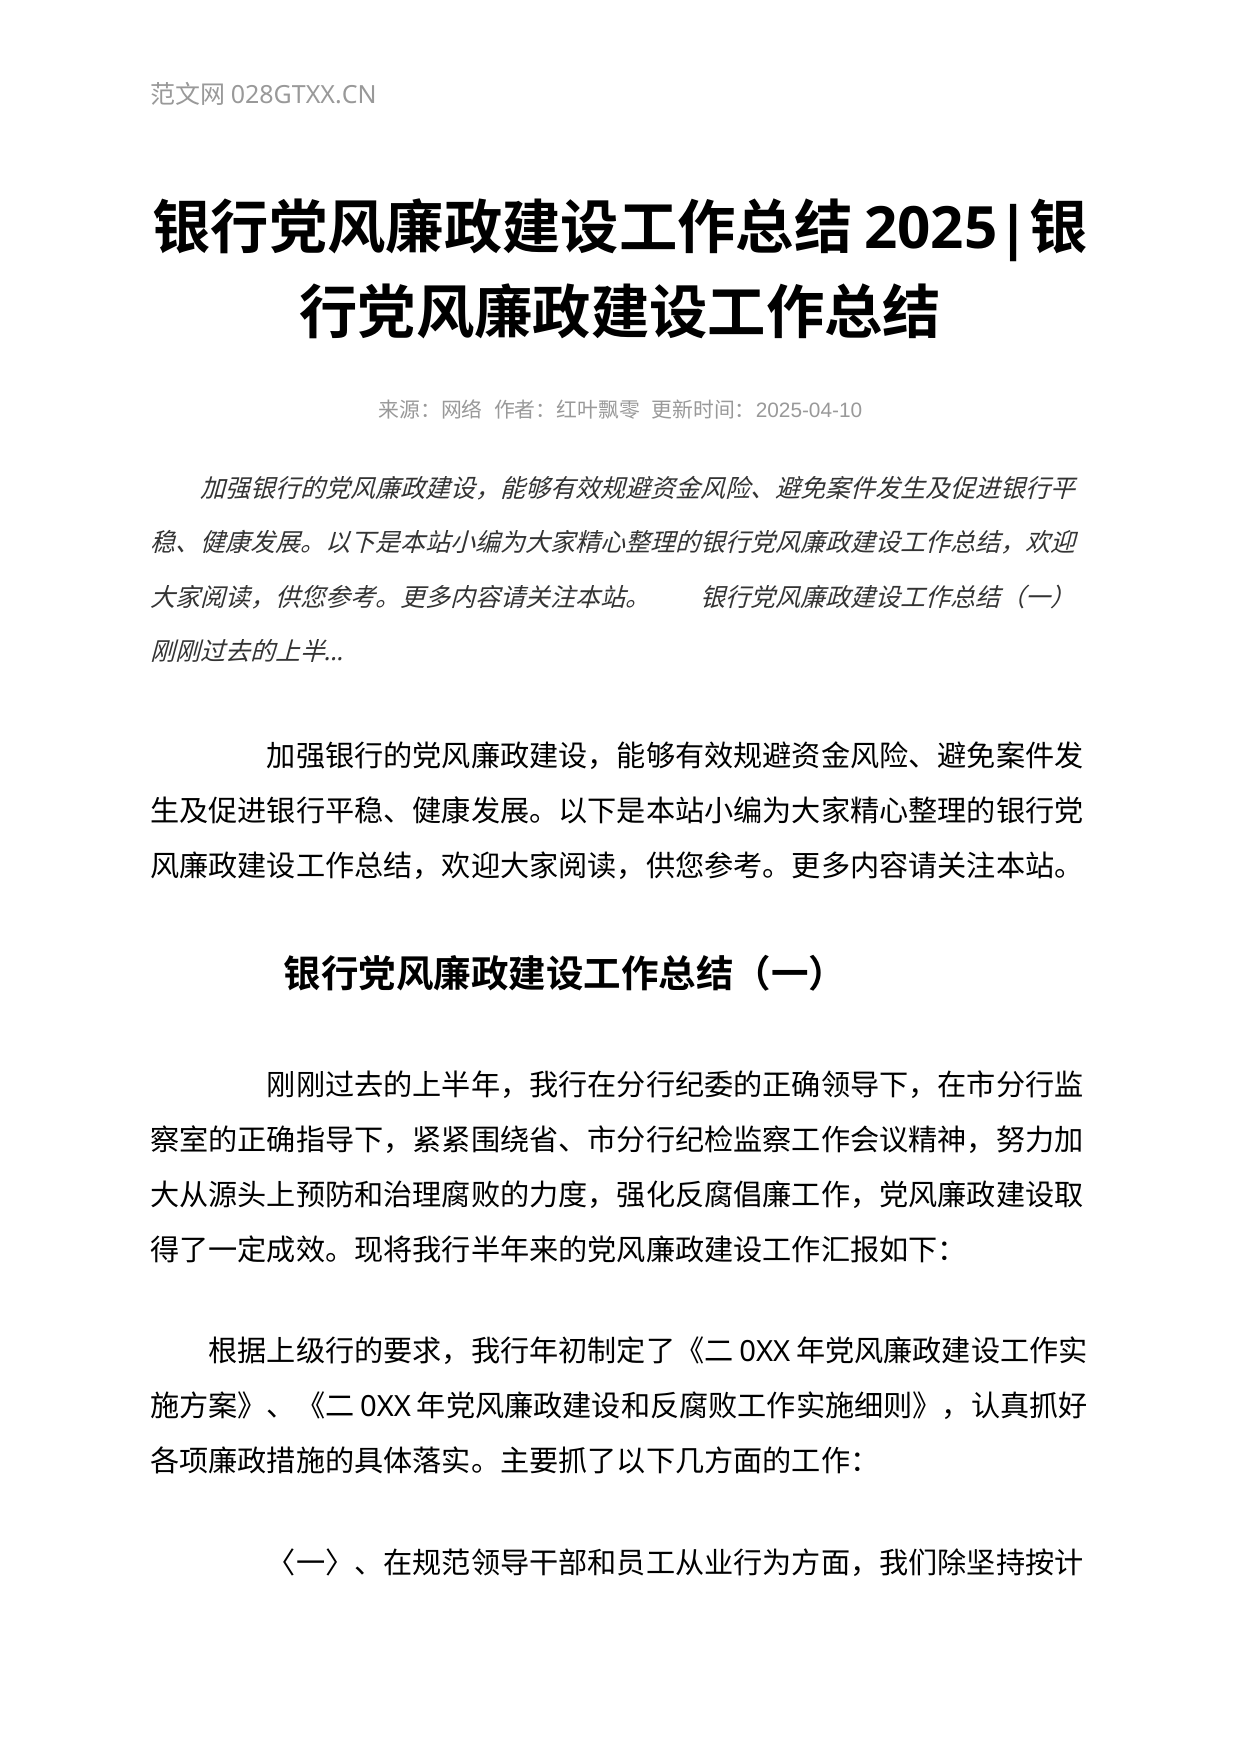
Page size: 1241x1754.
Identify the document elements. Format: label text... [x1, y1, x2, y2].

text 加强银行的党风廉政建设，能够有效规避资金风险、避免案件发生及促进银行平稳、健康发展。以下是本站小编为大家精心整理的银行党风廉政建设工作总结，欢迎大家阅读，供您参考。更多内容请关注本站。 银行党风廉政建设工作总结（一） 刚刚过去的上半... [150, 468, 1090, 668]
subtitle 银行党风廉政建设工作总结2025|银行党风廉政建设工作总结 [150, 181, 1090, 351]
text 加强银行的党风廉政建设，能够有效规避资金风险、避免案件发生及促进银行平稳、健康发展。以下是本站小编为大家精心整理的银行党风廉政建设工作总结，欢迎大家阅读，供您参考。更多内容请关注本站。 [150, 733, 1090, 885]
text 来源：网络 作者：红叶飘零 更新时间：2025-04-10 [150, 397, 1090, 421]
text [150, 1540, 1090, 1582]
text 根据上级行的要求，我行年初制定了《二0XX年党风廉政建设工作实施方案》、《二0XX年党风廉政建设和反腐败工作实施细则》，认真抓好各项廉政措施的具体落实。主要抓了以下几方面的工作： [150, 1328, 1090, 1480]
text 刚刚过去的上半年，我行在分行纪委的正确领导下，在市分行监察室的正确指导下，紧紧围绕省、市分行纪检监察工作会议精神，努力加大从源头上预防和治理腐败的力度，强化反腐倡廉工作，党风廉政建设取得了一定成效。现将我行半年来的党风廉政建设工作汇报如下： [150, 1062, 1090, 1268]
text 银行党风廉政建设工作总结（一） [150, 944, 1090, 998]
